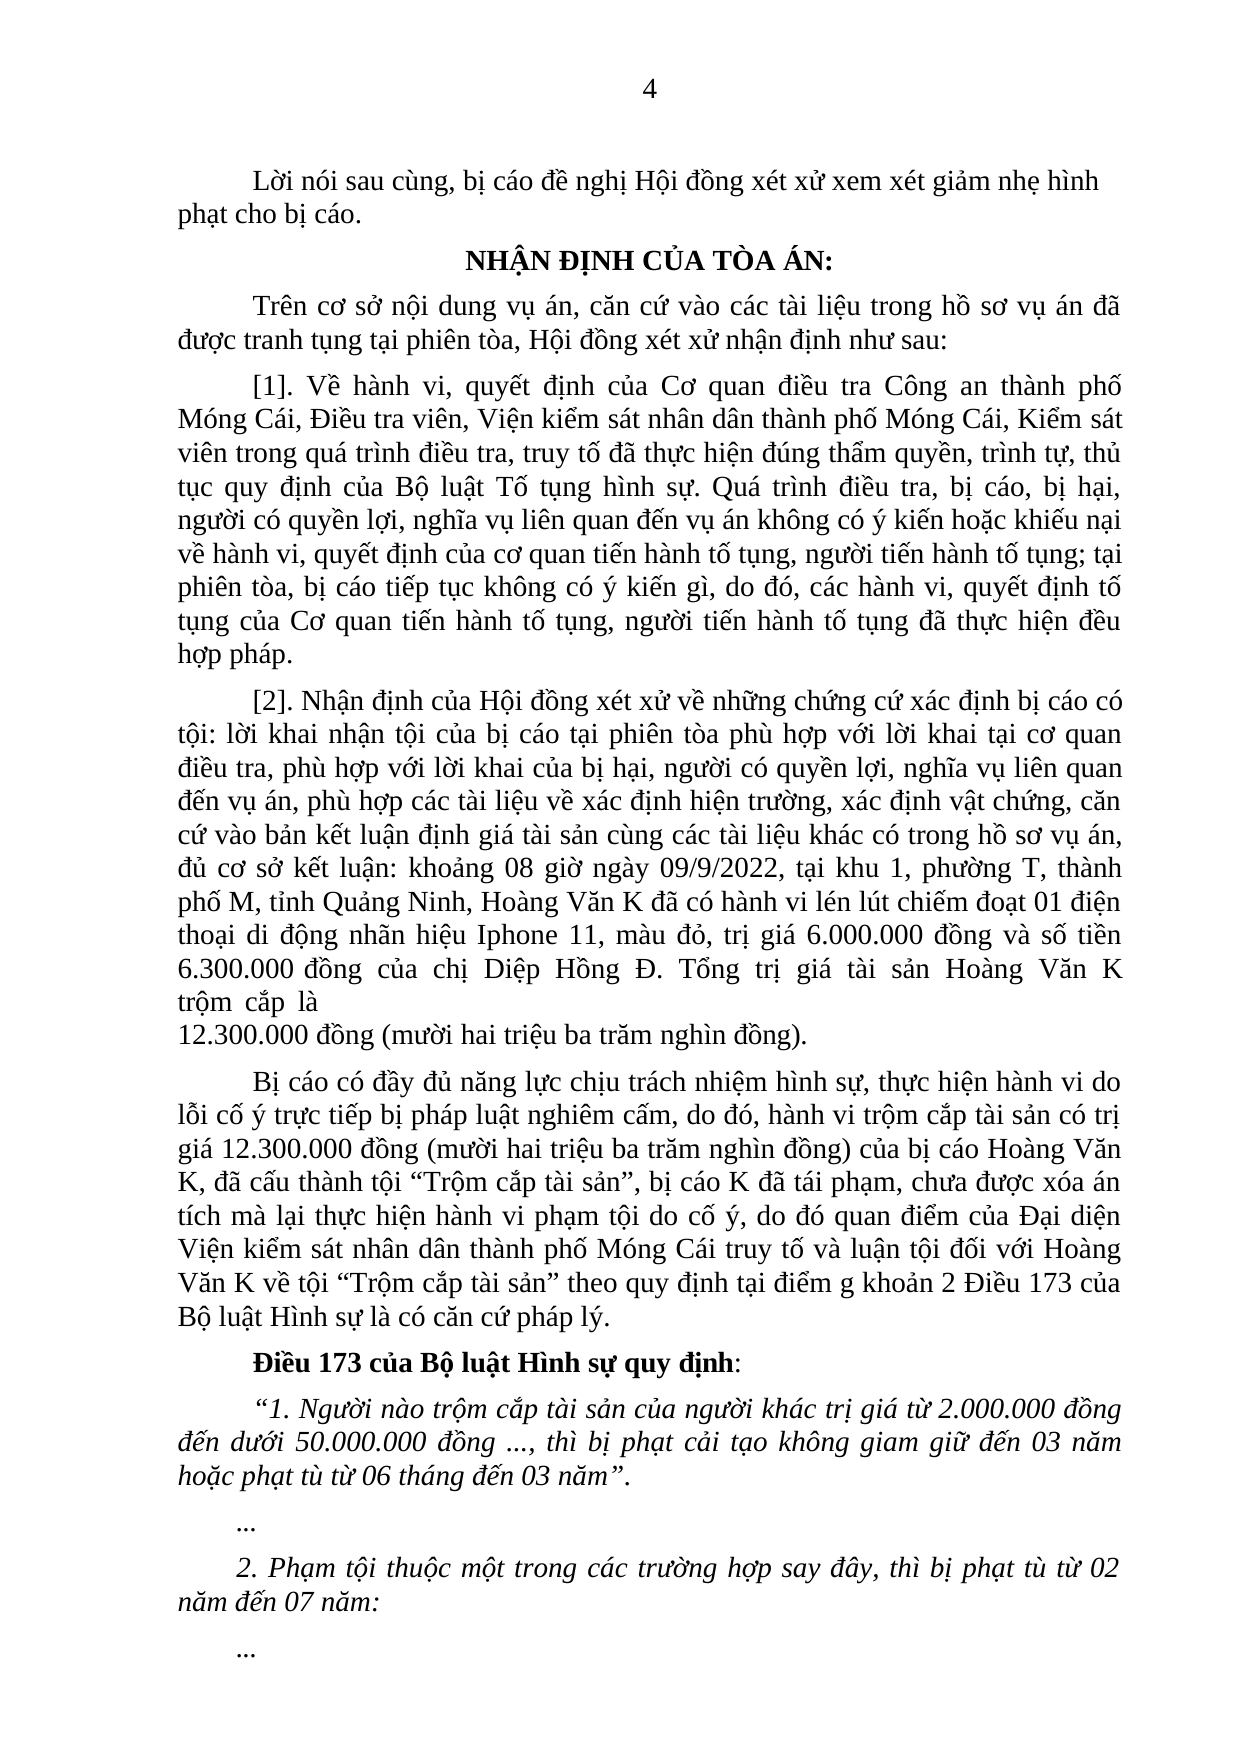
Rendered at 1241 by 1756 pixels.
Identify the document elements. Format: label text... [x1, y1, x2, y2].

subtitle Điều 173 của Bộ luật Hình sự quy định: [252, 1345, 1173, 1378]
subtitle NHẬN ĐỊNH CỦA TÒA ÁN: [194, 243, 1105, 277]
text Trên cơ sở nội dung vụ án, căn cứ vào các tài liệu trong hồ sơ vụ án đã được tranh tụng tại phiên tòa, Hội đồng xét xử nhận định như sau: [177, 288, 1123, 356]
text [1]. Về hành vi, quyết định của Cơ quan điều tra Công an thành phố Móng Cái, Điều tra viên, Viện kiểm sát nhân dân thành phố Móng Cái, Kiểm sát viên trong quá trình điều tra, truy tố đã thực hiện đúng thẩm quyền, trình tự, thủ tục quy định của Bộ luật Tố tụng hình sự. Quá trình điều tra, bị cáo, bị hại, người có quyền lợi, nghĩa vụ liên quan đến vụ án không có ý kiến hoặc khiếu nại về hành vi, quyết định của cơ quan tiến hành tố tụng, người tiến hành tố tụng; tại phiên tòa, bị cáo tiếp tục không có ý kiến gì, do đó, các hành vi, quyết định tố tụng của Cơ quan tiến hành tố tụng, người tiến hành tố tụng đã thực hiện đều hợp pháp. [177, 368, 1123, 670]
text 12.300.000 đồng (mười hai triệu ba trăm nghìn đồng). [177, 1018, 1173, 1051]
text [2]. Nhận định của Hội đồng xét xử về những chứng cứ xác định bị cáo có tội: lời khai nhận tội của bị cáo tại phiên tòa phù hợp với lời khai tại cơ quan điều tra, phù hợp với lời khai của bị hại, người có quyền lợi, nghĩa vụ liên quan đến vụ án, phù hợp các tài liệu về xác định hiện trường, xác định vật chứng, căn cứ vào bản kết luận định giá tài sản cùng các tài liệu khác có trong hồ sơ vụ án, đủ cơ sở kết luận: khoảng 08 giờ ngày 09/9/2022, tại khu 1, phường T, thành phố M, tỉnh Quảng Ninh, Hoàng Văn K đã có hành vi lén lút chiếm đoạt 01 điện thoại di động nhãn hiệu Iphone 11, màu đỏ, trị giá 6.000.000 đồng và số tiền 6.300.000 đồng của chị Diệp Hồng Đ. Tổng trị giá tài sản Hoàng Văn K trộm cắp là [177, 683, 1123, 1018]
text Bị cáo có đầy đủ năng lực chịu trách nhiệm hình sự, thực hiện hành vi do lỗi cố ý trực tiếp bị pháp luật nghiêm cấm, do đó, hành vi trộm cắp tài sản có trị giá 12.300.000 đồng (mười hai triệu ba trăm nghìn đồng) của bị cáo Hoàng Văn K, đã cấu thành tội “Trộm cắp tài sản”, bị cáo K đã tái phạm, chưa được xóa án tích mà lại thực hiện hành vi phạm tội do cố ý, do đó quan điểm của Đại diện Viện kiểm sát nhân dân thành phố Móng Cái truy tố và luận tội đối với Hoàng Văn K về tội “Trộm cắp tài sản” theo quy định tại điểm g khoản 2 Điều 173 của Bộ luật Hình sự là có căn cứ pháp lý. [177, 1064, 1123, 1332]
text “1. Người nào trộm cắp tài sản của người khác trị giá từ 2.000.000 đồng đến dưới 50.000.000 đồng ..., thì bị phạt cải tạo không giam giữ đến 03 năm hoặc phạt tù từ 06 tháng đến 03 năm”. [177, 1391, 1123, 1492]
text ... [236, 1504, 1173, 1538]
text ... [236, 1630, 1173, 1663]
text Lời nói sau cùng, bị cáo đề nghị Hội đồng xét xử xem xét giảm nhẹ hình phạt cho bị cáo. [177, 163, 1125, 230]
text 2. Phạm tội thuộc một trong các trường hợp say đây, thì bị phạt tù từ 02 năm đến 07 năm: [177, 1550, 1125, 1617]
